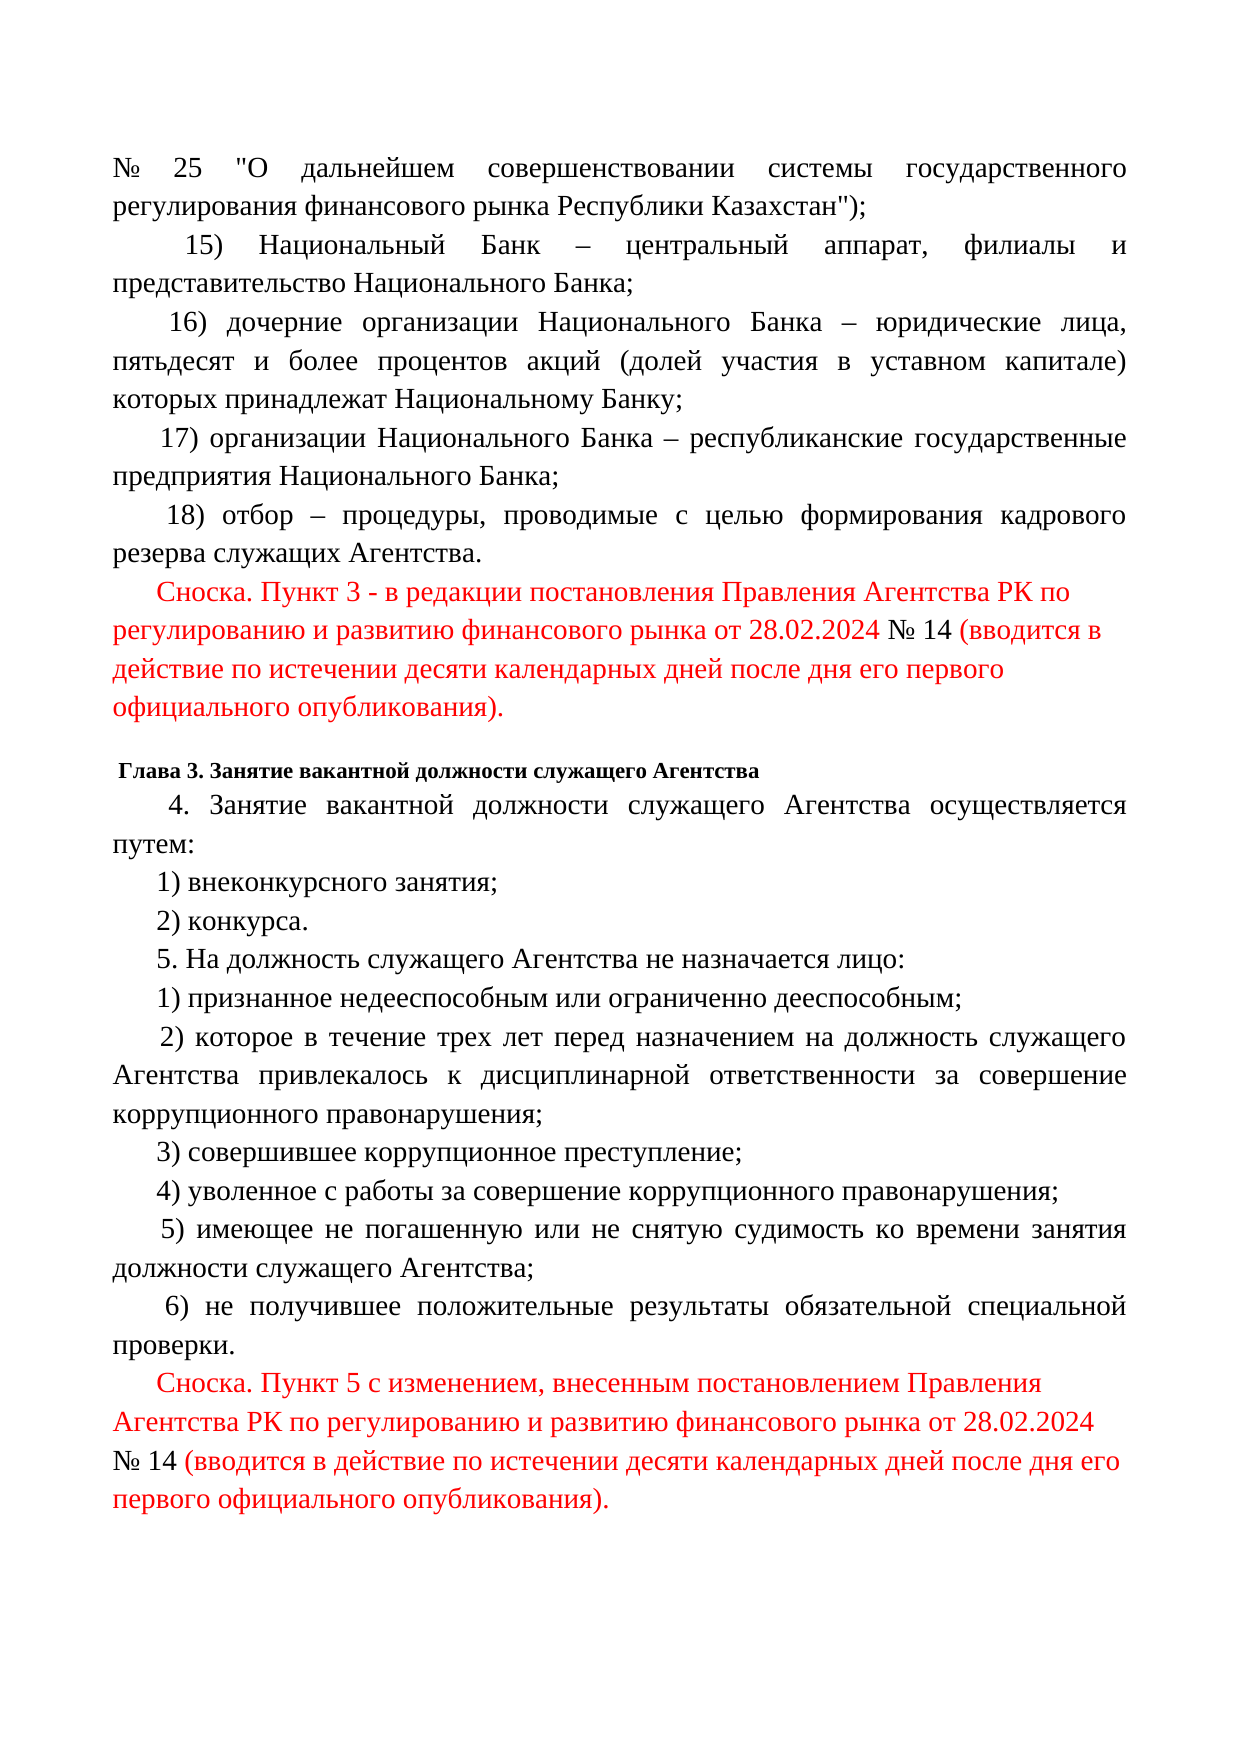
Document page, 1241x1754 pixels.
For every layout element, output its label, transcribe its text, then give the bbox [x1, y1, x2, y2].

text 16) дочерние организации Национального Банка – юридические лица, пятьдесят и более процентов акций (долей участия в уставном капитале) которых принадлежат Национальному Банку; [112, 304, 1128, 415]
text 2) которое в течение трех лет перед назначением на должность служащего Агентства привлекалось к дисциплинарной ответственности за совершение коррупционного правонарушения; [112, 1019, 1128, 1129]
text Сноска. Пункт 3 - в редакции постановления Правления Агентства РК по регулированию и развитию финансового рынка от 28.02.2024 № 14 (вводится в действие по истечении десяти календарных дней после дня его первого официального опубликования). [112, 574, 1128, 753]
text 1) внеконкурсного занятия; [112, 864, 1128, 898]
text 1) признанное недееспособным или ограниченно дееспособным; [112, 980, 1128, 1014]
text 3) совершившее коррупционное преступление; [112, 1134, 1128, 1168]
text Глава 3. Занятие вакантной должности служащего Агентства [112, 757, 1128, 783]
text 5. На должность служащего Агентства не назначается лицо: [112, 942, 1128, 975]
text 6) не получившее положительные результаты обязательной специальной проверки. [112, 1288, 1128, 1361]
text Сноска. Пункт 5 с изменением, внесенным постановлением Правления Агентства РК по регулированию и развитию финансового рынка от 28.02.2024 № 14 (вводится в действие по истечении десяти календарных дней после дня его первого официального опубликования). [112, 1366, 1128, 1545]
text 2) конкурса. [112, 903, 1128, 937]
text 17) организации Национального Банка – республиканские государственные предприятия Национального Банка; [112, 420, 1128, 492]
text 15) Национальный Банк – центральный аппарат, филиалы и представительство Национального Банка; [112, 227, 1128, 299]
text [112, 150, 1128, 222]
text 4) уволенное с работы за совершение коррупционного правонарушения; [112, 1173, 1128, 1206]
text 5) имеющее не погашенную или не снятую судимость ко времени занятия должности служащего Агентства; [112, 1211, 1128, 1283]
text 18) отбор – процедуры, проводимые с целью формирования кадрового резерва служащих Агентства. [112, 497, 1128, 569]
text 4. Занятие вакантной должности служащего Агентства осуществляется путем: [112, 787, 1128, 859]
